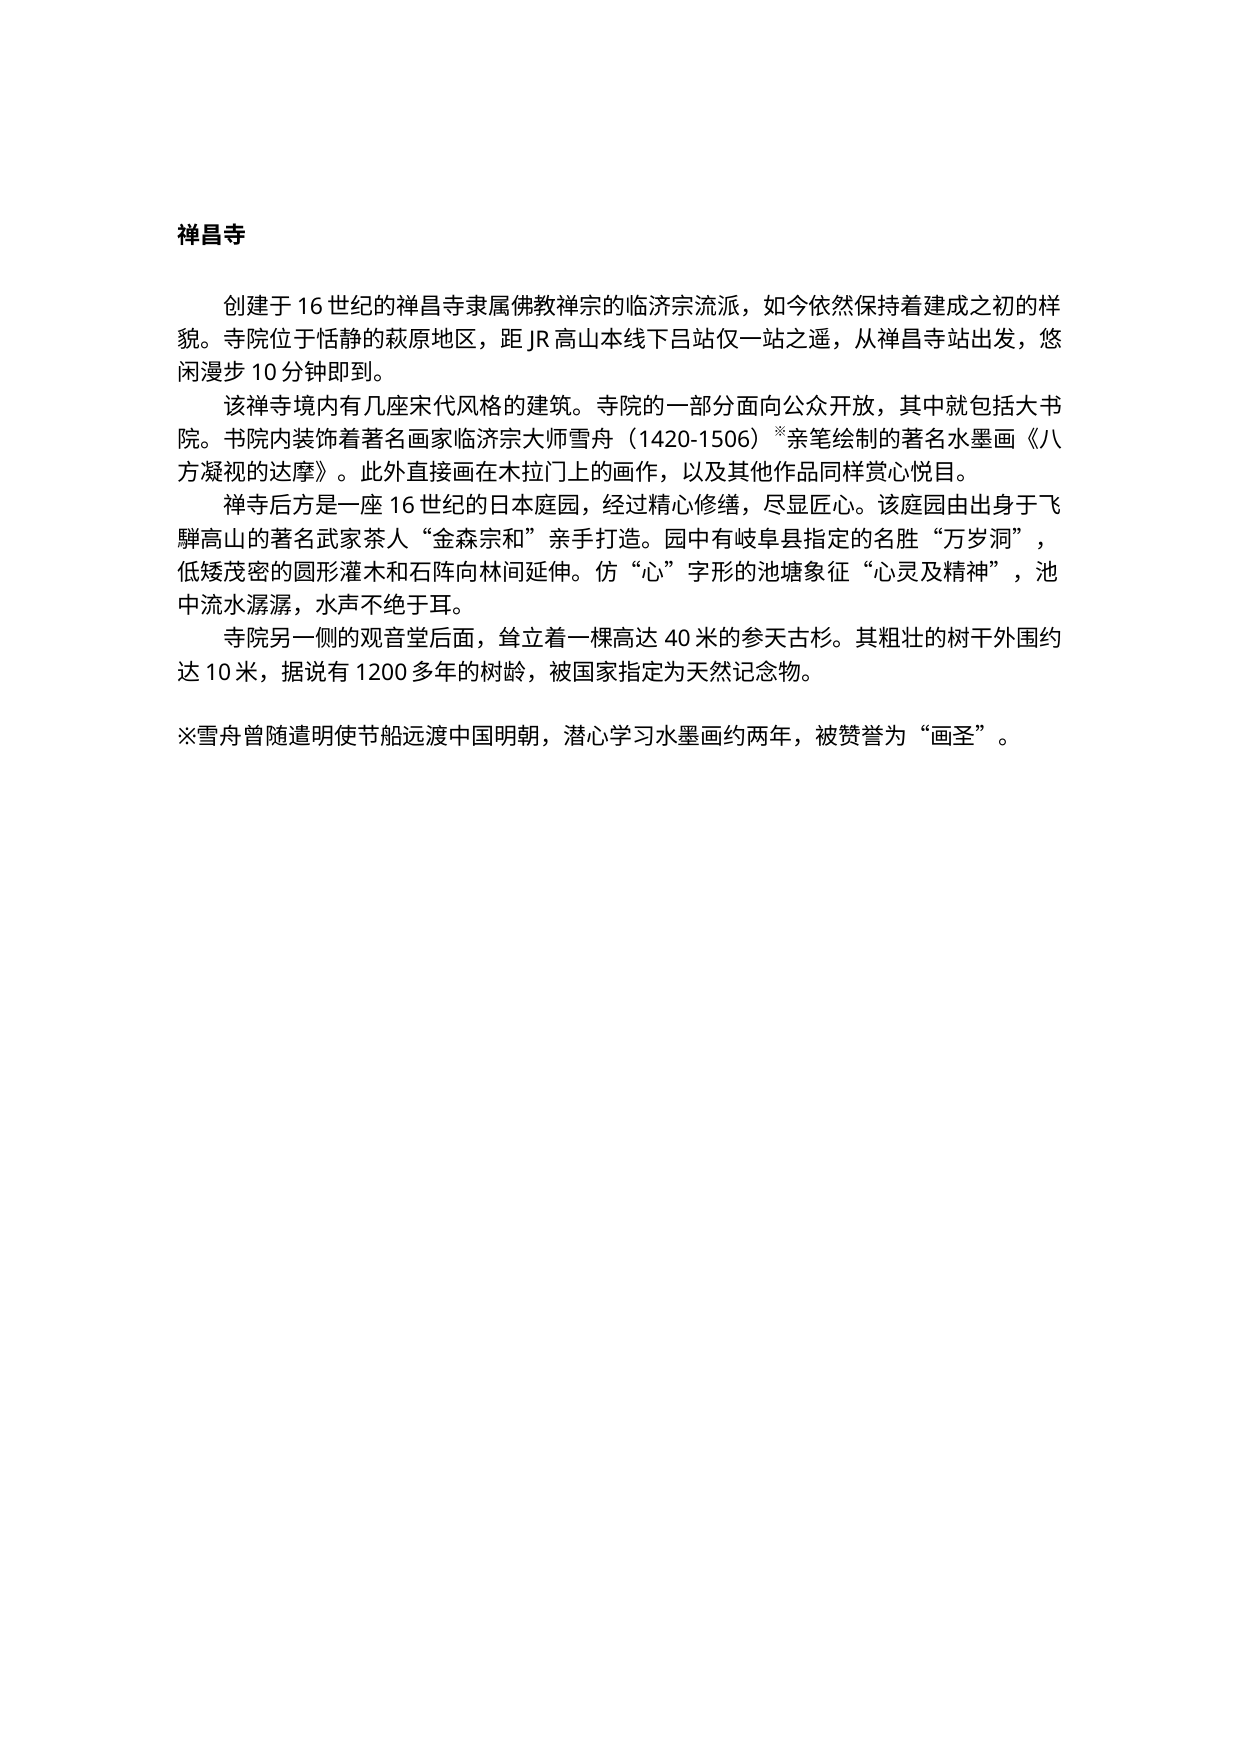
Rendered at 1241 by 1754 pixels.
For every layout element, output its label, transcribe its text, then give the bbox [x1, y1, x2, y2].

text 该禅寺境内有几座宋代风格的建筑。寺院的一部分面向公众开放，其中就包括大书院。书院内装饰着著名画家临济宗大师雪舟（1420-1506）※亲笔绘制的著名水墨画《八方凝视的达摩》。此外直接画在木拉门上的画作，以及其他作品同样赏心悦目。 [177, 387, 1063, 487]
text ※雪舟曾随遣明使节船远渡中国明朝，潜心学习水墨画约两年，被赞誉为“画圣”。 [177, 718, 1063, 752]
text 禅寺后方是一座16世纪的日本庭园，经过精心修缮，尽显匠心。该庭园由出身于飞騨高山的著名武家茶人“金森宗和”亲手打造。园中有岐阜县指定的名胜“万岁洞”，低矮茂密的圆形灌木和石阵向林间延伸。仿“心”字形的池塘象征“心灵及精神”，池中流水潺潺，水声不绝于耳。 [177, 487, 1063, 620]
text 禅昌寺 [177, 217, 1063, 250]
text 寺院另一侧的观音堂后面，耸立着一棵高达40米的参天古杉。其粗壮的树干外围约达10米，据说有1200多年的树龄，被国家指定为天然记念物。 [177, 620, 1063, 687]
text 创建于16世纪的禅昌寺隶属佛教禅宗的临济宗流派，如今依然保持着建成之初的样貌。寺院位于恬静的萩原地区，距JR高山本线下吕站仅一站之遥，从禅昌寺站出发，悠闲漫步10分钟即到。 [177, 287, 1063, 387]
